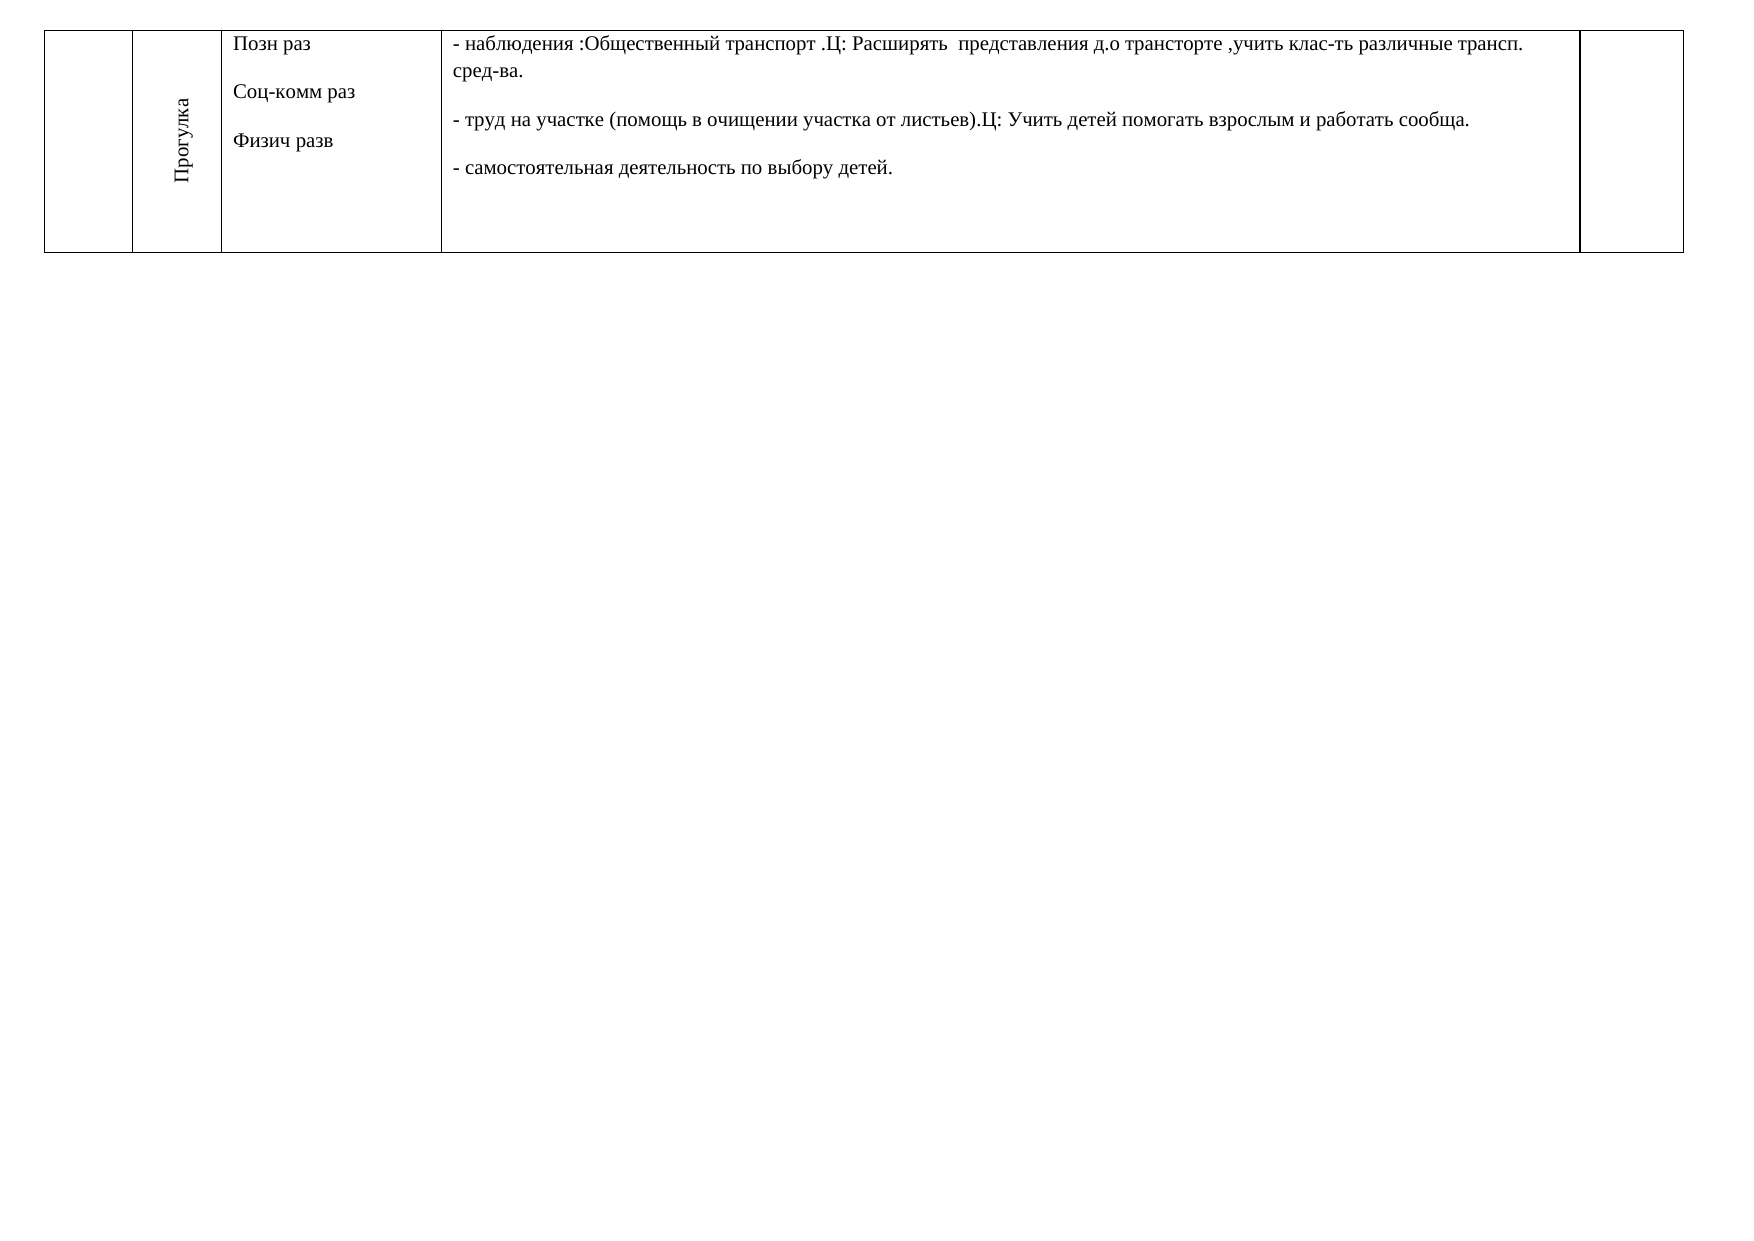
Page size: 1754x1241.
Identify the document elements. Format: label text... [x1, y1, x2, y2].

table_cell - наблюдения :Общественный транспорт .Ц: Расширять представления д.о трансторте ,учить клас-ть различные трансп. сред-ва. - труд на участке (помощь в очищении участка от листьев).Ц: Учить детей помогать взрослым и работать сообща. - самостоятельная деятельность по выбору детей. [442, 31, 1579, 252]
table_cell Прогулка [133, 31, 221, 252]
table_cell Позн раз Соц-комм раз Физич разв [222, 31, 441, 252]
